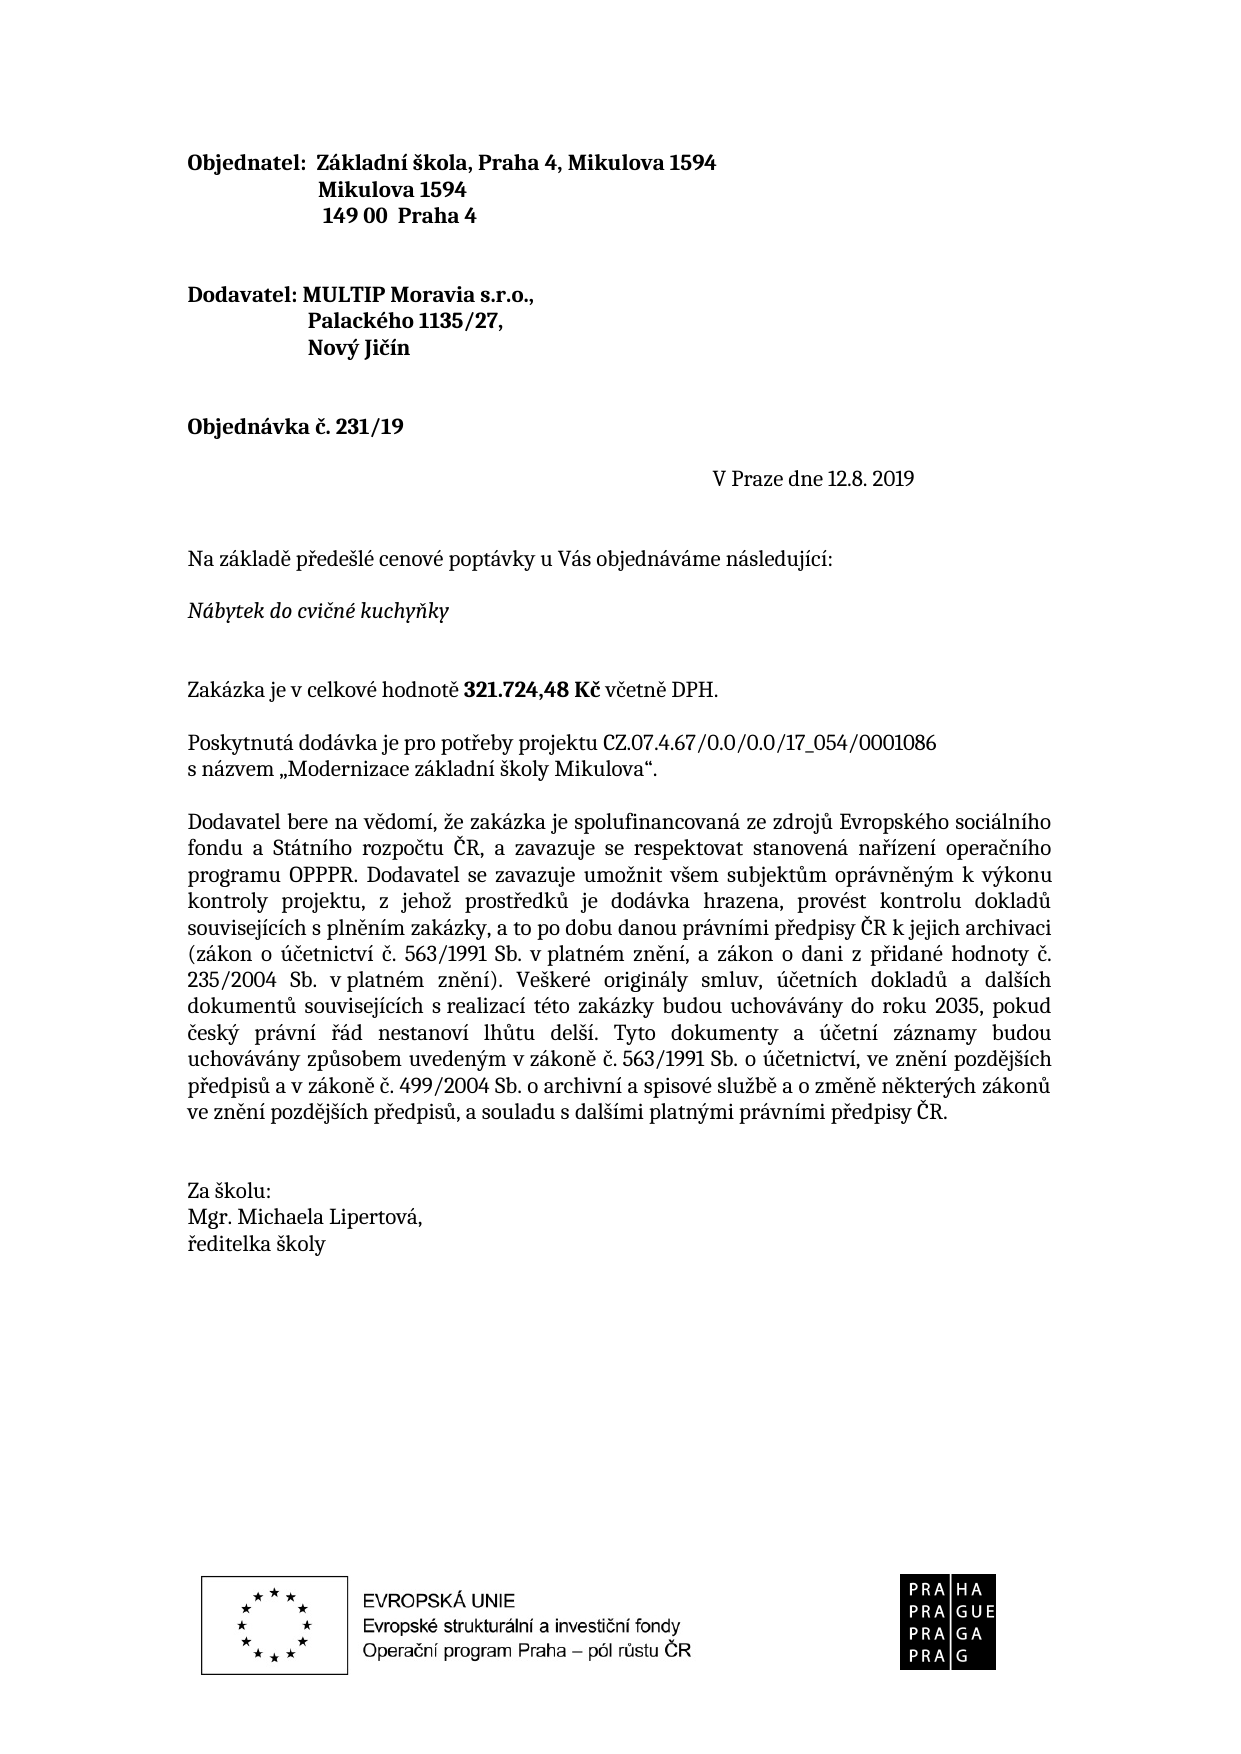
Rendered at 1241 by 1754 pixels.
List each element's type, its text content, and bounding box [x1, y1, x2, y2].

text Za školu: [187, 1178, 1053, 1204]
text Mgr. Michaela Lipertová, [187, 1204, 1053, 1231]
text ředitelka školy [187, 1231, 1053, 1257]
text Na základě předešlé cenové poptávky u Vás objednáváme následující: [187, 545, 1053, 572]
text Dodavatel: MULTIP Moravia s.r.o., [187, 282, 1053, 308]
text Objednatel: Základní škola, Praha 4, Mikulova 1594 [187, 150, 1053, 176]
text 149 00 Praha 4 [187, 203, 1053, 229]
text Dodavatel bere na vědomí, že zakázka je spolufinancovaná ze zdrojů Evropského sociálního fondu a Státního rozpočtu ČR, a zavazuje se respektovat stanovená nařízení operačního programu OPPPR. Dodavatel se zavazuje umožnit všem subjektům oprávněným k výkonu kontroly projektu, z jehož prostředků je dodávka hrazena, provést kontrolu dokladů souvisejících s plněním zakázky, a to po dobu danou právními předpisy ČR k jejich archivaci (zákon o účetnictví č. 563/1991 Sb. v platném znění, a zákon o dani z přidané hodnoty č. 235/2004 Sb. v platném znění). Veškeré originály smluv, účetních dokladů a dalších dokumentů souvisejících s realizací této zakázky budou uchovávány do roku 2035, pokud český právní řád nestanoví lhůtu delší. Tyto dokumenty a účetní záznamy budou uchovávány způsobem uvedeným v zákoně č. 563/1991 Sb. o účetnictví, ve znění pozdějších předpisů a v zákoně č. 499/2004 Sb. o archivní a spisové službě a o změně některých zákonů ve znění pozdějších předpisů, a souladu s dalšími platnými právními předpisy ČR. [187, 809, 1053, 1125]
text s názvem „Modernizace základní školy Mikulova“. [187, 756, 1053, 782]
text Mikulova 1594 [187, 176, 1053, 203]
text Objednávka č. 231/19 [187, 413, 1053, 440]
text Nový Jičín [262, 334, 1053, 361]
text Palackého 1135/27, [187, 308, 1053, 334]
picture [168, 1543, 739, 1707]
picture [900, 1574, 996, 1670]
text Zakázka je v celkové hodnotě 321.724,48 Kč včetně DPH. [187, 677, 1053, 703]
text Nábytek do cvičné kuchyňky [187, 598, 1053, 624]
text V Praze dne 12.8. 2019 [187, 466, 1053, 493]
text Poskytnutá dodávka je pro potřeby projektu CZ.07.4.67/0.0/0.0/17_054/0001086 [187, 730, 1053, 756]
